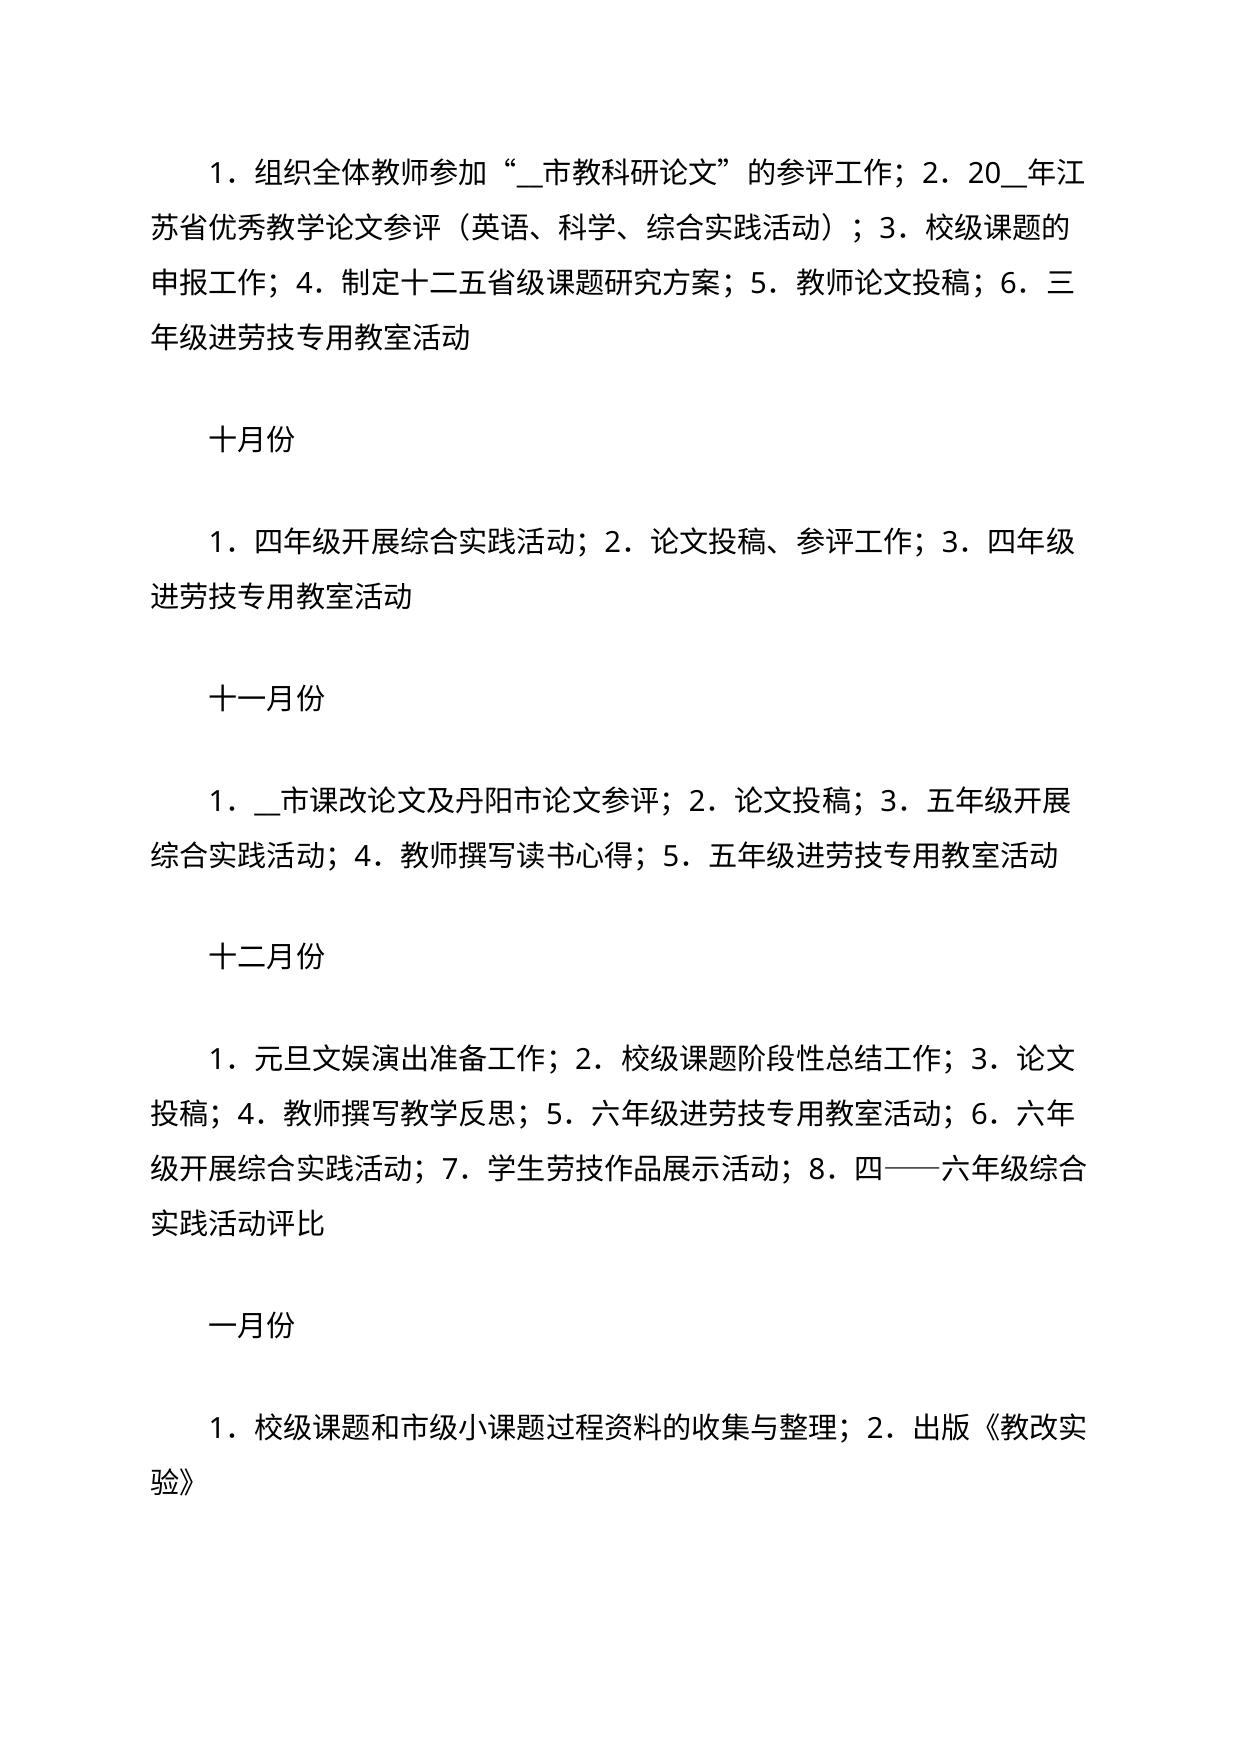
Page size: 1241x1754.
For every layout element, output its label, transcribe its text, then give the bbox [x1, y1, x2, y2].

text 十一月份 [150, 675, 1090, 718]
text 1．校级课题和市级小课题过程资料的收集与整理；2．出版《教改实验》 [150, 1404, 1090, 1502]
text 1．__市课改论文及丹阳市论文参评；2．论文投稿；3．五年级开展综合实践活动；4．教师撰写读书心得；5．五年级进劳技专用教室活动 [150, 777, 1090, 874]
text 十二月份 [150, 934, 1090, 976]
text 一月份 [150, 1303, 1090, 1345]
text 1．四年级开展综合实践活动；2．论文投稿、参评工作；3．四年级进劳技专用教室活动 [150, 518, 1090, 616]
text 1．组织全体教师参加“__市教科研论文”的参评工作；2．20__年江苏省优秀教学论文参评（英语、科学、综合实践活动）；3．校级课题的申报工作；4．制定十二五省级课题研究方案；5．教师论文投稿；6．三年级进劳技专用教室活动 [150, 150, 1090, 357]
text 十月份 [150, 417, 1090, 459]
text 1．元旦文娱演出准备工作；2．校级课题阶段性总结工作；3．论文投稿；4．教师撰写教学反思；5．六年级进劳技专用教室活动；6．六年级开展综合实践活动；7．学生劳技作品展示活动；8．四——六年级综合实践活动评比 [150, 1036, 1090, 1243]
